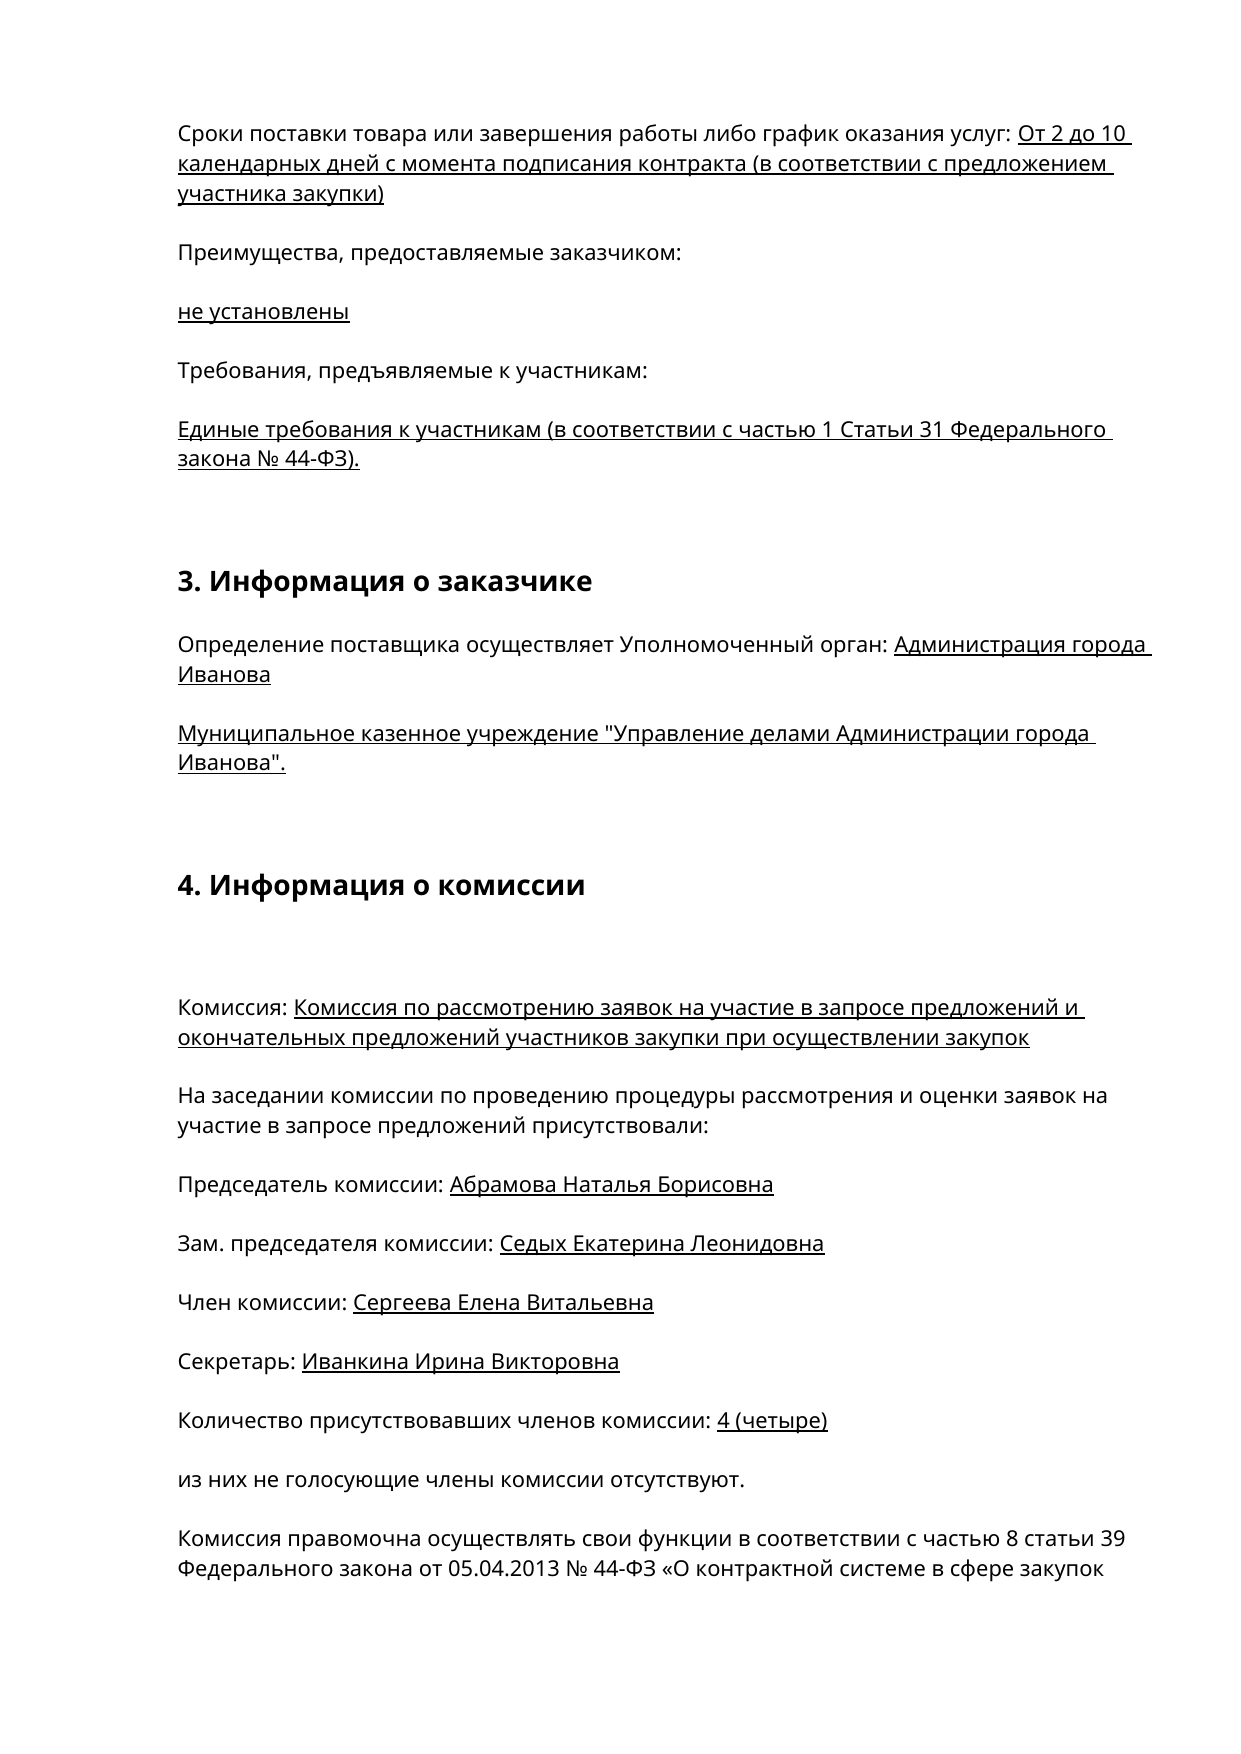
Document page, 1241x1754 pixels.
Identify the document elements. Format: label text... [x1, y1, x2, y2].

text Зам. председателя комиссии: Седых Екатерина Леонидовна [177, 1228, 1152, 1258]
text не установлены [177, 296, 1152, 325]
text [177, 1523, 1152, 1582]
text Сроки поставки товара или завершения работы либо график оказания услуг: От 2 до 10 календарных дней с момента подписания контракта (в соответствии с предложением участника закупки) [177, 118, 1152, 207]
text из них не голосующие члены комиссии отсутствуют. [177, 1464, 1152, 1494]
text Секретарь: Иванкина Ирина Викторовна [177, 1346, 1152, 1376]
text Количество присутствовавших членов комиссии: 4 (четыре) [177, 1405, 1152, 1435]
text На заседании комиссии по проведению процедуры рассмотрения и оценки заявок на участие в запросе предложений присутствовали: [177, 1080, 1152, 1140]
text 4. Информация о комиссии [177, 865, 1152, 903]
text Муниципальное казенное учреждение "Управление делами Администрации города Иванова". [177, 717, 1152, 777]
text Член комиссии: Сергеева Елена Витальевна [177, 1287, 1152, 1317]
text Единые требования к участникам (в соответствии с частью 1 Статьи 31 Федерального закона № 44-ФЗ). [177, 413, 1152, 473]
text Требования, предъявляемые к участникам: [177, 354, 1152, 384]
text Комиссия: Комиссия по рассмотрению заявок на участие в запросе предложений и окончательных предложений участников закупки при осуществлении закупок [177, 992, 1152, 1051]
text Определение поставщика осуществляет Уполномоченный орган: Администрация города Иванова [177, 629, 1152, 688]
text Преимущества, предоставляемые заказчиком: [177, 237, 1152, 266]
text Председатель комиссии: Абрамова Наталья Борисовна [177, 1169, 1152, 1199]
text 3. Информация о заказчике [177, 561, 1152, 599]
